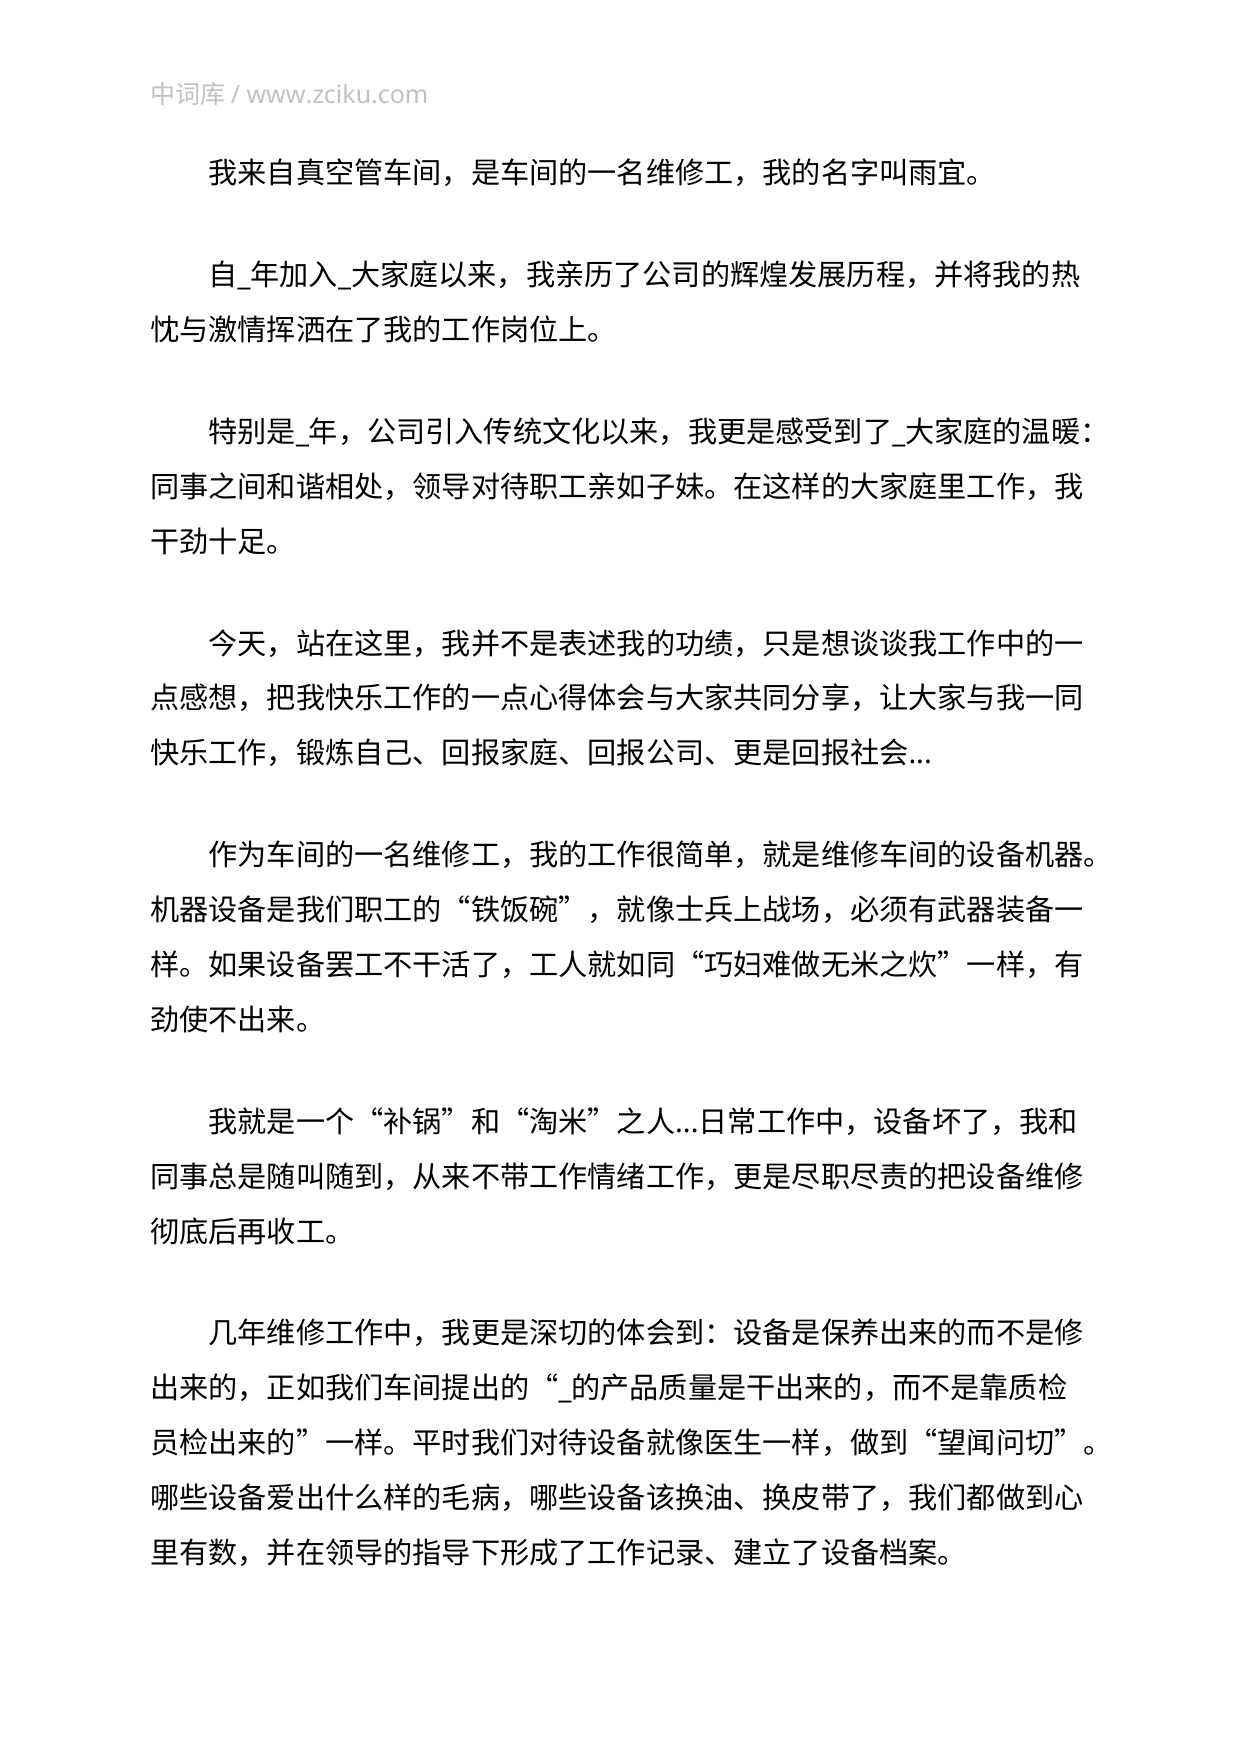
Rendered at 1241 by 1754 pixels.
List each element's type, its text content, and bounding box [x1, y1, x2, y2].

text 几年维修工作中，我更是深切的体会到：设备是保养出来的而不是修出来的，正如我们车间提出的“_的产品质量是干出来的，而不是靠质检员检出来的”一样。平时我们对待设备就像医生一样，做到“望闻问切”。哪些设备爱出什么样的毛病，哪些设备该换油、换皮带了，我们都做到心里有数，并在领导的指导下形成了工作记录、建立了设备档案。 [150, 1310, 1090, 1572]
text 我来自真空管车间，是车间的一名维修工，我的名字叫雨宜。 [150, 150, 1090, 192]
text 作为车间的一名维修工，我的工作很简单，就是维修车间的设备机器。机器设备是我们职工的“铁饭碗”，就像士兵上战场，必须有武器装备一样。如果设备罢工不干活了，工人就如同“巧妇难做无米之炊”一样，有劲使不出来。 [150, 832, 1090, 1039]
text 我就是一个“补锅”和“淘米”之人...日常工作中，设备坏了，我和同事总是随叫随到，从来不带工作情绪工作，更是尽职尽责的把设备维修彻底后再收工。 [150, 1098, 1090, 1251]
text 自_年加入_大家庭以来，我亲历了公司的辉煌发展历程，并将我的热忱与激情挥洒在了我的工作岗位上。 [150, 252, 1090, 349]
text 特别是_年，公司引入传统文化以来，我更是感受到了_大家庭的温暖：同事之间和谐相处，领导对待职工亲如子妹。在这样的大家庭里工作，我干劲十足。 [150, 408, 1090, 561]
text 今天，站在这里，我并不是表述我的功绩，只是想谈谈我工作中的一点感想，把我快乐工作的一点心得体会与大家共同分享，让大家与我一同快乐工作，锻炼自己、回报家庭、回报公司、更是回报社会... [150, 620, 1090, 772]
